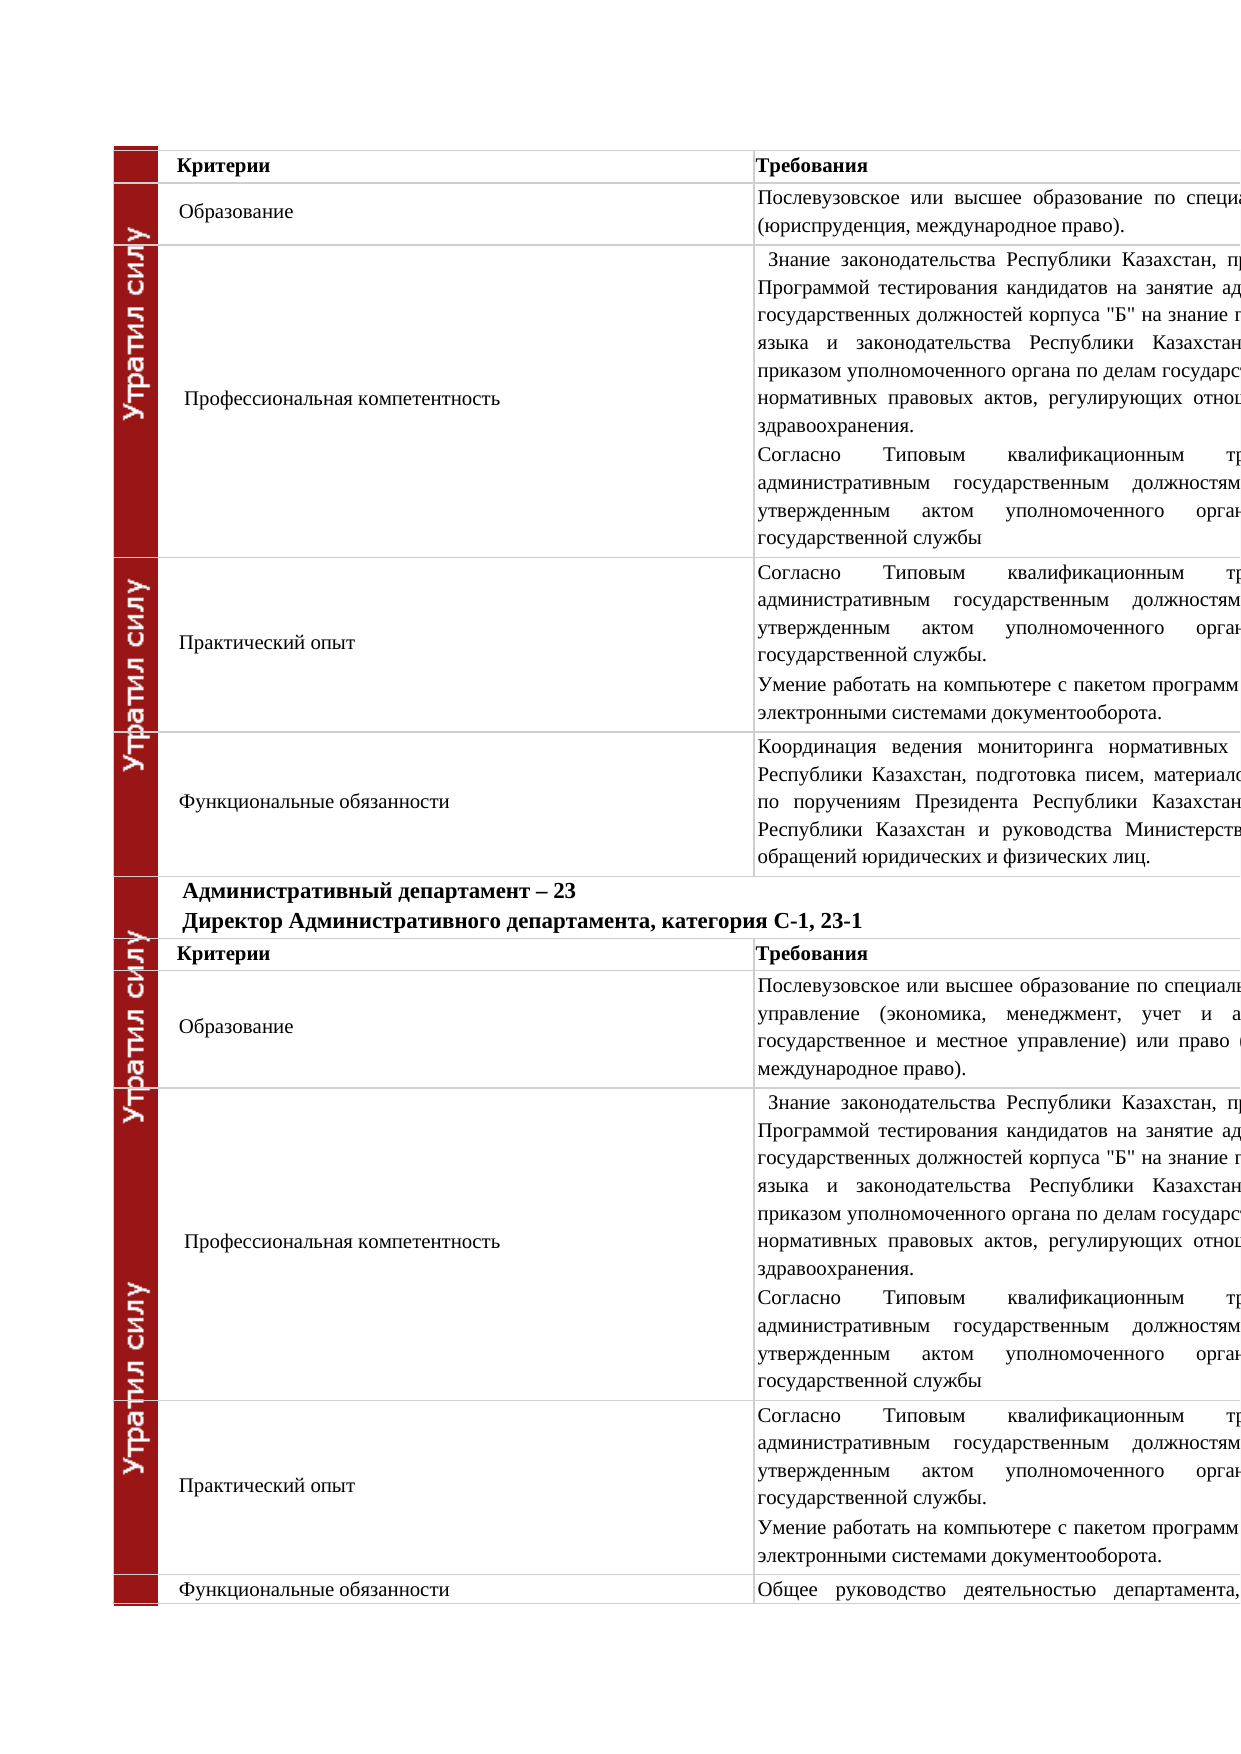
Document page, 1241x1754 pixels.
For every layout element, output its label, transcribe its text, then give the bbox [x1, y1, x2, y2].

table_cell Профессиональная компетентность [114, 246, 753, 557]
table_header Критерии [114, 151, 753, 182]
table_cell Образование [114, 971, 753, 1087]
table_header Требования [755, 151, 1240, 182]
text Административный департамент – 23 [112, 877, 1128, 904]
table_cell Практический опыт [114, 1401, 753, 1574]
table_cell Знание законодательства Республики Казахстан, предусмотренного Программой тестирования кандидатов на занятие административных государственных должностей корпуса "Б" на знание государственного языка и законодательства Республики Казахстан, утвержденной приказом уполномоченного органа по делам государственной службы, нормативных правовых актов, регулирующих отношения в области здравоохранения. Согласно Типовым квалификационным требованиям к административным государственным должностям корпуса "Б", утвержденным актом уполномоченного органа по делам государственной службы [755, 246, 1240, 557]
picture [114, 146, 158, 150]
text Директор Административного департамента, категория С-1, 23-1 [112, 907, 1128, 934]
table_header Требования [755, 939, 1240, 970]
table_cell Функциональные обязанности [114, 733, 753, 876]
table_cell Послевузовское или высшее образование по специальностям право (юриспруденция, международное право). [755, 184, 1240, 244]
table_cell Профессиональная компетентность [114, 1089, 753, 1400]
table_cell Координация ведения мониторинга нормативных правовых актов Республики Казахстан, подготовка писем, материалов и заключений по поручениям Президента Республики Казахстан, Правительства Республики Казахстан и руководства Министерства, рассмотрение обращений юридических и физических лиц. [755, 733, 1240, 876]
table_cell Практический опыт [114, 558, 753, 731]
table_cell Образование [114, 184, 753, 244]
table_cell Знание законодательства Республики Казахстан, предусмотренного Программой тестирования кандидатов на занятие административных государственных должностей корпуса "Б" на знание государственного языка и законодательства Республики Казахстан, утвержденной приказом уполномоченного органа по делам государственной службы, нормативных правовых актов, регулирующих отношения в области здравоохранения. Согласно Типовым квалификационным требованиям к административным государственным должностям корпуса "Б", утвержденным актом уполномоченного органа по делам государственной службы [755, 1089, 1240, 1400]
table_cell Согласно Типовым квалификационным требованиям к административным государственным должностям корпуса "Б", утвержденным актом уполномоченного органа по делам государственной службы. Умение работать на компьютере с пакетом программ Microsoft Office, электронными системами документооборота. [755, 1401, 1240, 1574]
picture [114, 934, 158, 938]
table_cell Функциональные обязанности [114, 1575, 753, 1603]
table_cell Послевузовское или высшее образование по специальностям бизнес и управление (экономика, менеджмент, учет и аудит, финансы, государственное и местное управление) или право (юриспруденция, международное право). [755, 971, 1240, 1087]
table_header Критерии [114, 939, 753, 970]
table_cell Согласно Типовым квалификационным требованиям к административным государственным должностям корпуса "Б", утвержденным актом уполномоченного органа по делам государственной службы. Умение работать на компьютере с пакетом программ Microsoft Office, электронными системами документооборота. [755, 558, 1240, 731]
